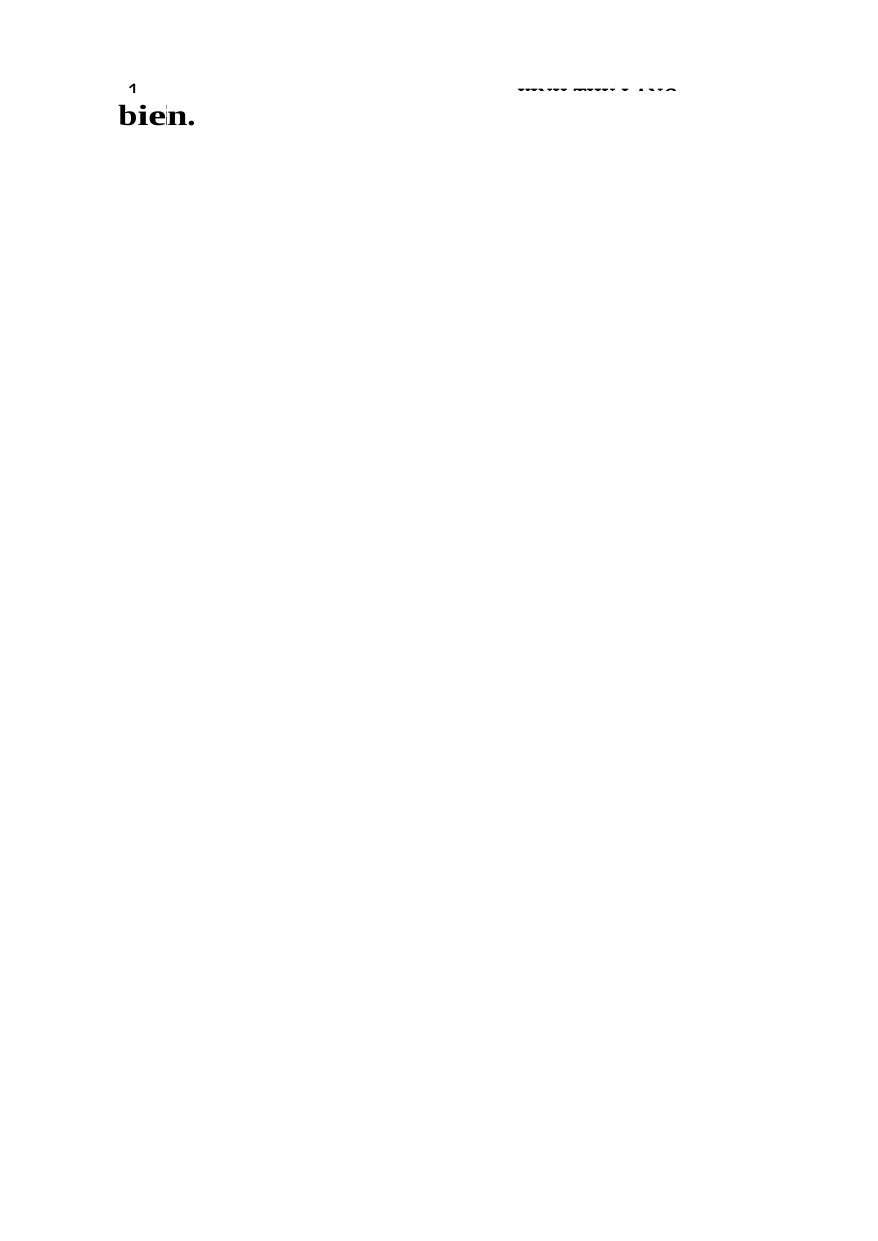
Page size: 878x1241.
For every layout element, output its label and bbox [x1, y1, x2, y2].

list [118, 98, 760, 131]
